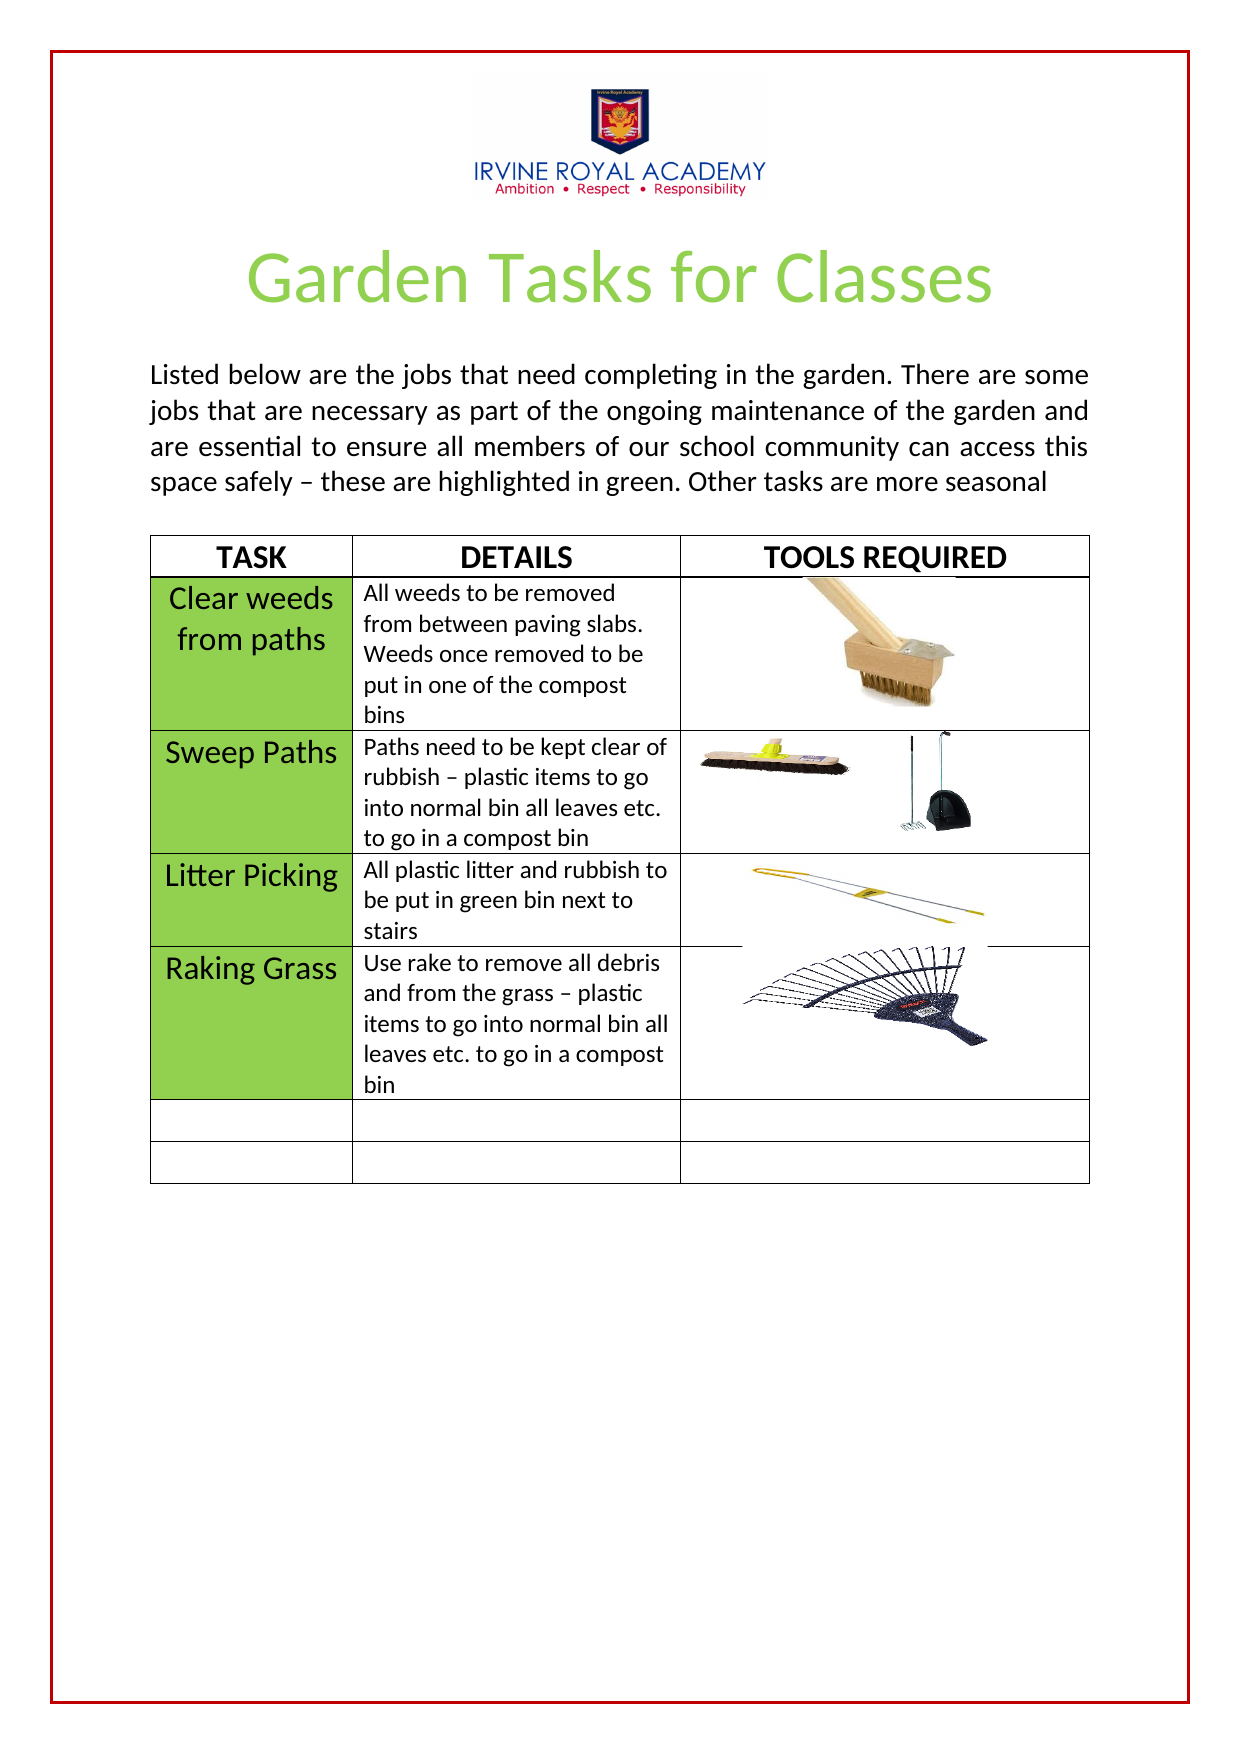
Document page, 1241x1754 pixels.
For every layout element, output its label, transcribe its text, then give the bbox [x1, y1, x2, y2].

table_cell Use rake to remove all debris and from the grass – plastic items to go into normal bin all leaves etc. to go in a compost bin [353, 947, 680, 1099]
table_cell All weeds to be removed from between paving slabs. Weeds once removed to be put in one of the compost bins [353, 578, 680, 730]
picture [471, 73, 770, 199]
text Garden Tasks for Classes [150, 229, 1090, 321]
table_cell Litter Picking [151, 854, 352, 946]
table_cell Raking Grass [151, 947, 352, 1099]
table_cell All plastic litter and rubbish to be put in green bin next to stairs [353, 854, 680, 946]
table_cell [151, 1142, 352, 1183]
table_cell [681, 854, 1089, 946]
picture [742, 854, 988, 932]
table_header DETAILS [353, 536, 680, 576]
text Listed below are the jobs that need completing in the garden. There are some jobs that are necessary as part of the ongoing maintenance of the garden and are essential to ensure all members of our school community can access this space safely – these are highlighted in green. Other tasks are more seasonal [150, 356, 1090, 499]
picture [742, 946, 988, 1046]
table_cell [151, 1100, 352, 1141]
table_cell [353, 1142, 680, 1183]
table_cell [681, 578, 1089, 730]
picture [802, 577, 956, 707]
table_cell [681, 947, 1089, 1099]
table_header TASK [151, 536, 352, 576]
table_header TOOLS REQUIRED [681, 536, 1089, 576]
table_cell Sweep Paths [151, 731, 352, 853]
table_cell [681, 731, 1089, 853]
table_cell [681, 1142, 1089, 1183]
picture [898, 731, 971, 829]
table_cell Paths need to be kept clear of rubbish – plastic items to go into normal bin all leaves etc. to go in a compost bin [353, 731, 680, 853]
table_cell [353, 1100, 680, 1141]
table_cell Clear weeds from paths [151, 578, 352, 730]
picture [692, 731, 856, 786]
table_cell [681, 1100, 1089, 1141]
